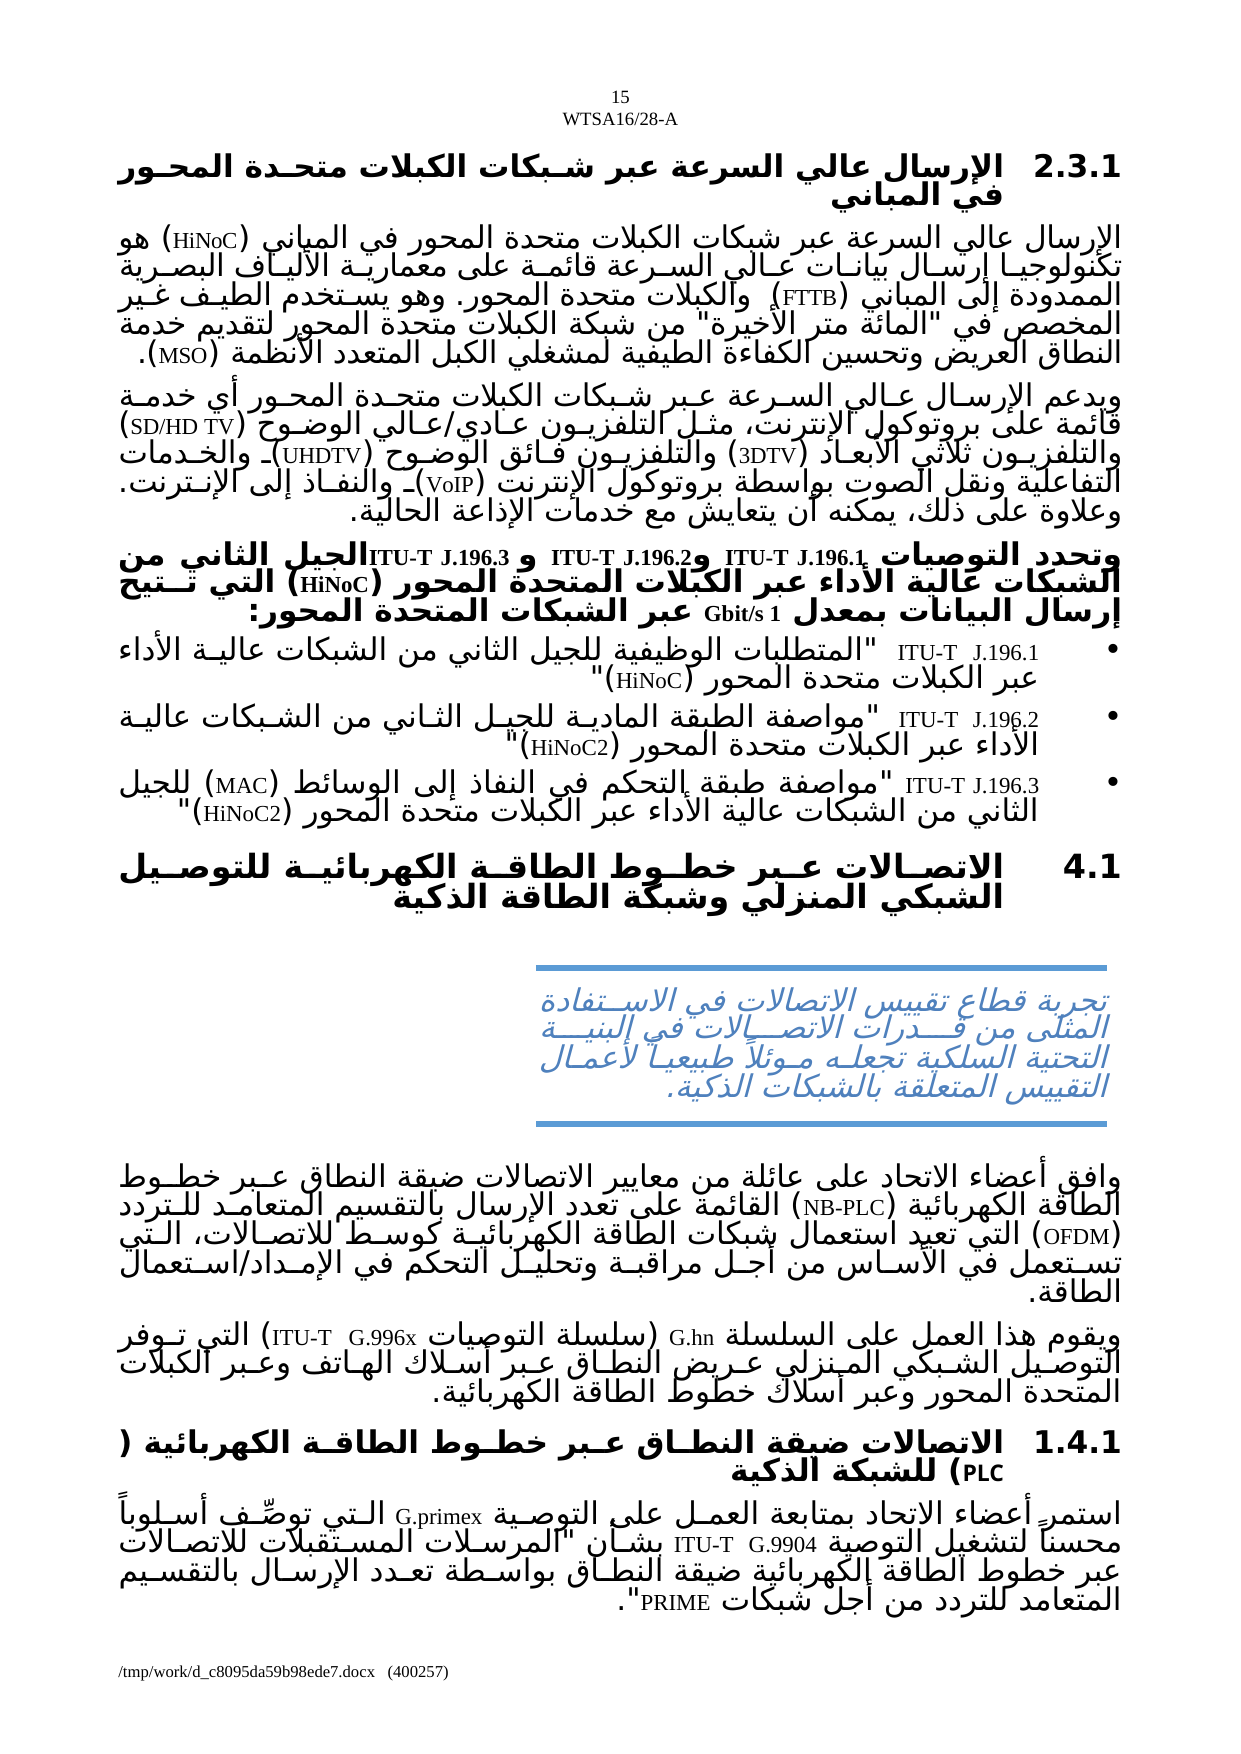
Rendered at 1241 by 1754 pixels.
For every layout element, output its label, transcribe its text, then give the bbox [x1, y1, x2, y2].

text ويدعم الإرسال عالي السرعة عبر شبكات الكبلات متحدة المحور أي خدمة قائمة على بروتوكول الإنترنت، مثل التلفزيون عادي/عالي الوضوح (SD/HD TV) والتلفزيون ثلاثي الأبعاد (3DTV) والتلفزيون فائق الوضوح (UHDTV) والخدمات التفاعلية ونقل الصوت بواسطة بروتوكول الإنترنت (VoIP) والنفاذ إلى الإنترنت. وعلاوة على ذلك، يمكنه أن يتعايش مع خدمات الإذاعة الحالية. [118, 383, 1122, 529]
text الإرسال عالي السرعة عبر شبكات الكبلات متحدة المحور في المباني (HiNoC) هو تكنولوجيا إرسال بيانات عالي السرعة قائمة على معمارية الألياف البصرية الممدودة إلى المباني (FTTB) والكبلات متحدة المحور. وهو يستخدم الطيف غير المخصص في "المائة متر الأخيرة" من شبكة الكبلات متحدة المحور لتقديم خدمة النطاق العريض وتحسين الكفاءة الطيفية لمشغلي الكبل المتعدد الأنظمة (MSO). [118, 225, 1122, 371]
text • ITU-T J.196.2 "مواصفة الطبقة المادية للجيل الثاني من الشبكات عالية الأداء عبر الكبلات متحدة المحور (HiNoC2)" [118, 704, 1122, 762]
text استمر أعضاء الاتحاد بمتابعة العمل على التوصية G.primex التي توصِّف أسلوباً محسناً لتشغيل التوصية ITU-T G.9904 بشأن "المرسلات المستقبلات للاتصالات عبر خطوط الطاقة الكهربائية ضيقة النطاق بواسطة تعدد الإرسال بالتقسيم المتعامد للتردد من أجل شبكات PRIME". [118, 1501, 1122, 1618]
text ويقوم هذا العمل على السلسلة G.hn (سلسلة التوصيات ITU-T G.996x) التي توفر التوصيل الشبكي المنزلي عريض النطاق عبر أسلاك الهاتف وعبر الكبلات المتحدة المحور وعبر أسلاك خطوط الطاقة الكهربائية. [118, 1322, 1122, 1410]
text • ITU-T J.196.3 "مواصفة طبقة التحكم في النفاذ إلى الوسائط (MAC) للجيل الثاني من الشبكات عالية الأداء عبر الكبلات متحدة المحور (HiNoC2)" [118, 771, 386, 829]
text • ITU-T J.196.1 "المتطلبات الوظيفية للجيل الثاني من الشبكات عالية الأداء عبر الكبلات متحدة المحور (HiNoC)" [118, 637, 1122, 696]
text وافق أعضاء الاتحاد على عائلة من معايير الاتصالات ضيقة النطاق عبر خطوط الطاقة الكهربائية (NB-PLC) القائمة على تعدد الإرسال بالتقسيم المتعامد للتردد (OFDM) التي تعيد استعمال شبكات الطاقة الكهربائية كوسط للاتصالات، التي تستعمل في الأساس من أجل مراقبة وتحليل التحكم في الإمداد/استعمال الطاقة. [118, 1164, 1122, 1310]
text • ITU-T J.196.3 "مواصفة طبقة التحكم في النفاذ إلى الوسائط (MAC) للجيل الثاني من الشبكات عالية الأداء عبر الكبلات متحدة المحور (HiNoC2)" [319, 771, 1122, 829]
subtitle 1.4.1 الاتصالات ضيقة النطاق عبر خطوط الطاقة الكهربائية (PLC) للشبكة الذكية [118, 1431, 1122, 1489]
subtitle 4.1 الاتصالات عبر خطوط الطاقة الكهربائية للتوصيل الشبكي المن‍زلي وشبكة الطاقة الذكية [118, 854, 1122, 916]
text وتحدد التوصيات ITU-T J.196.1 وITU-T J.196.2 و ITU-T J.196.3الجيل الثاني من الشبكات عالية الأداء عبر الكبلات المتحدة المحور (HiNoC) التي تتيح إرسال البيانات بمعدل Gbit/s 1 عبر الشبكات المتحدة المحور: [118, 542, 1122, 629]
subtitle 2.3.1 الإرسال عالي السرعة عبر شبكات الكبلات متحدة المحور في المباني [118, 154, 1122, 213]
